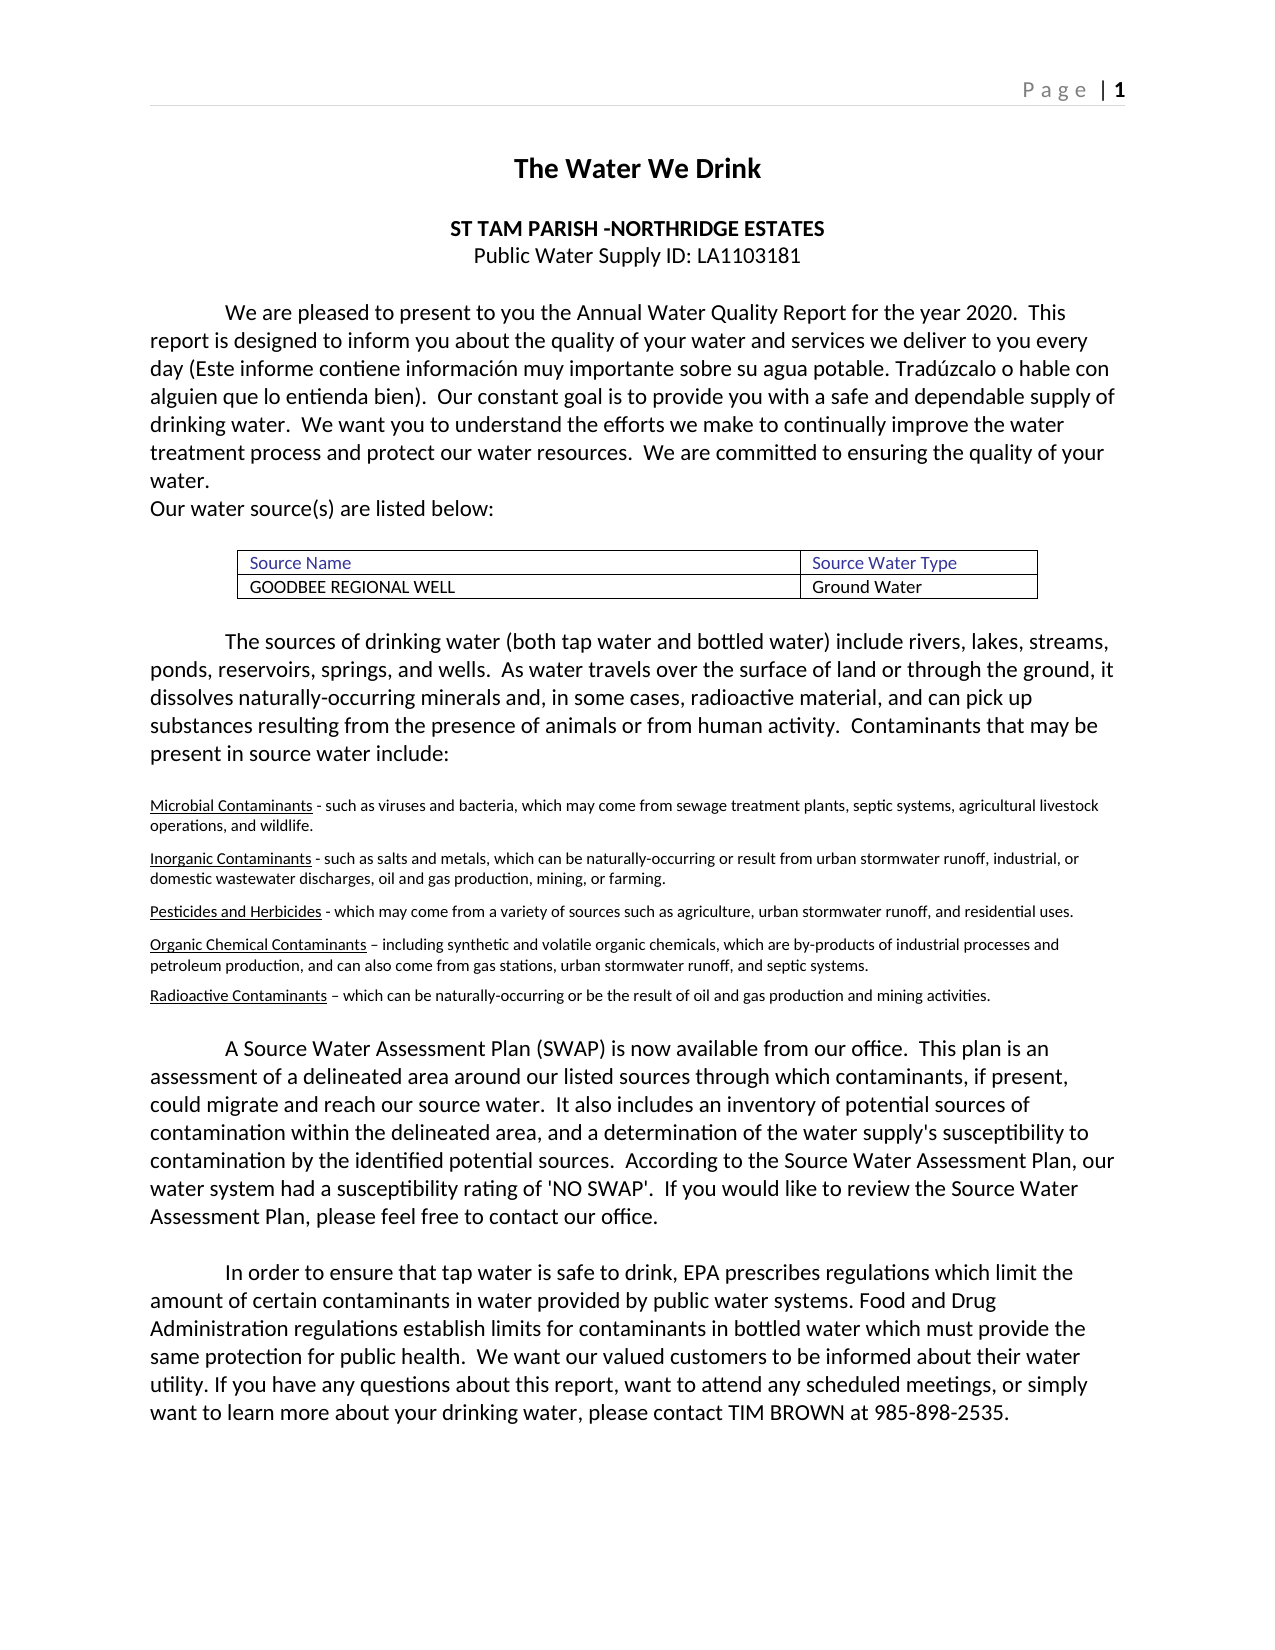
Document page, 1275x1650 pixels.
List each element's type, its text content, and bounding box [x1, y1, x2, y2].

text Organic Chemical Contaminants – including synthetic and volatile organic chemicals, which are by-products of industrial processes and petroleum production, and can also come from gas stations, urban stormwater runoff, and septic systems. [150, 935, 1125, 975]
table_header Source Water Type [801, 551, 1037, 574]
text Microbial Contaminants - such as viruses and bacteria, which may come from sewage treatment plants, septic systems, agricultural livestock operations, and wildlife. [150, 795, 1125, 836]
text In order to ensure that tap water is safe to drink, EPA prescribes regulations which limit the amount of certain contaminants in water provided by public water systems. Food and Drug Administration regulations establish limits for contaminants in bottled water which must provide the same protection for public health. We want our valued customers to be informed about their water utility. If you have any questions about this report, want to attend any scheduled meetings, or simply want to learn more about your drinking water, please contact TIM BROWN at 985-898-2535. [150, 1258, 1125, 1426]
table_cell Ground Water [801, 575, 1037, 598]
text ST TAM PARISH -NORTHRIDGE ESTATES [150, 214, 1125, 242]
text Our water source(s) are listed below: [150, 494, 1125, 522]
text The Water We Drink [150, 150, 1125, 186]
text Public Water Supply ID: LA1103181 [150, 242, 1125, 270]
table_header Source Name [238, 551, 800, 574]
text The sources of drinking water (both tap water and bottled water) include rivers, lakes, streams, ponds, reservoirs, springs, and wells. As water travels over the surface of land or through the ground, it dissolves naturally-occurring minerals and, in some cases, radioactive material, and can pick up substances resulting from the presence of animals or from human activity. Contaminants that may be present in source water include: [150, 627, 1125, 767]
text We are pleased to present to you the Annual Water Quality Report for the year 2020. This report is designed to inform you about the quality of your water and services we deliver to you every day (Este informe contiene información muy importante sobre su agua potable. Tradúzcalo o hable con alguien que lo entienda bien). Our constant goal is to provide you with a safe and dependable supply of drinking water. We want you to understand the efforts we make to continually improve the water treatment process and protect our water resources. We are committed to ensuring the quality of your water. [150, 298, 1125, 494]
text A Source Water Assessment Plan (SWAP) is now available from our office. This plan is an assessment of a delineated area around our listed sources through which contaminants, if present, could migrate and reach our source water. It also includes an inventory of potential sources of contamination within the delineated area, and a determination of the water supply's susceptibility to contamination by the identified potential sources. According to the Source Water Assessment Plan, our water system had a susceptibility rating of 'NO SWAP'. If you would like to review the Source Water Assessment Plan, please feel free to contact our office. [150, 1034, 1125, 1230]
text Pesticides and Herbicides - which may come from a variety of sources such as agriculture, urban stormwater runoff, and residential uses. [150, 902, 1125, 922]
table_cell GOODBEE REGIONAL WELL [238, 575, 800, 598]
text Radioactive Contaminants – which can be naturally-occurring or be the result of oil and gas production and mining activities. [150, 986, 1125, 1006]
text Inorganic Contaminants - such as salts and metals, which can be naturally-occurring or result from urban stormwater runoff, industrial, or domestic wastewater discharges, oil and gas production, mining, or farming. [150, 848, 1125, 889]
